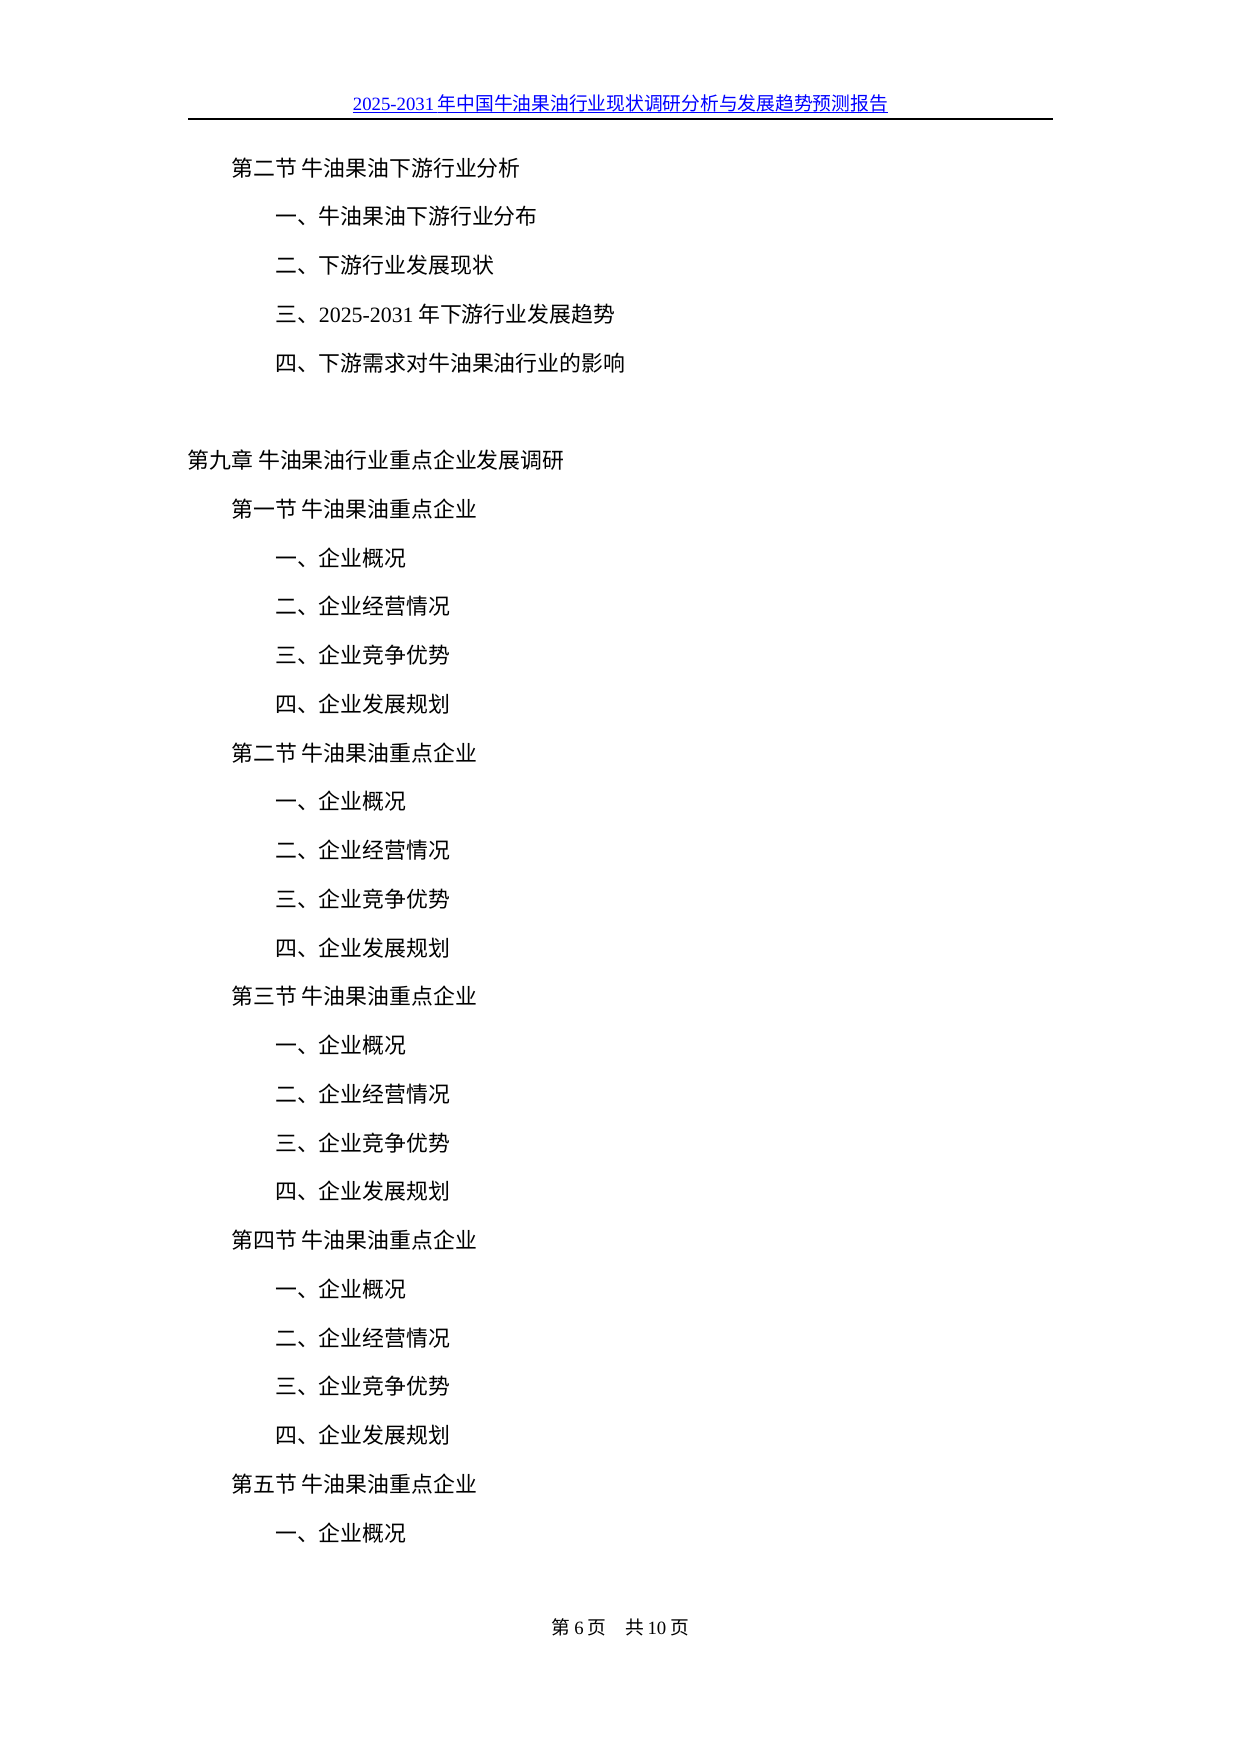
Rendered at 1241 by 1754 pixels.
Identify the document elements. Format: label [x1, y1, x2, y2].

text [187, 150, 1053, 1548]
